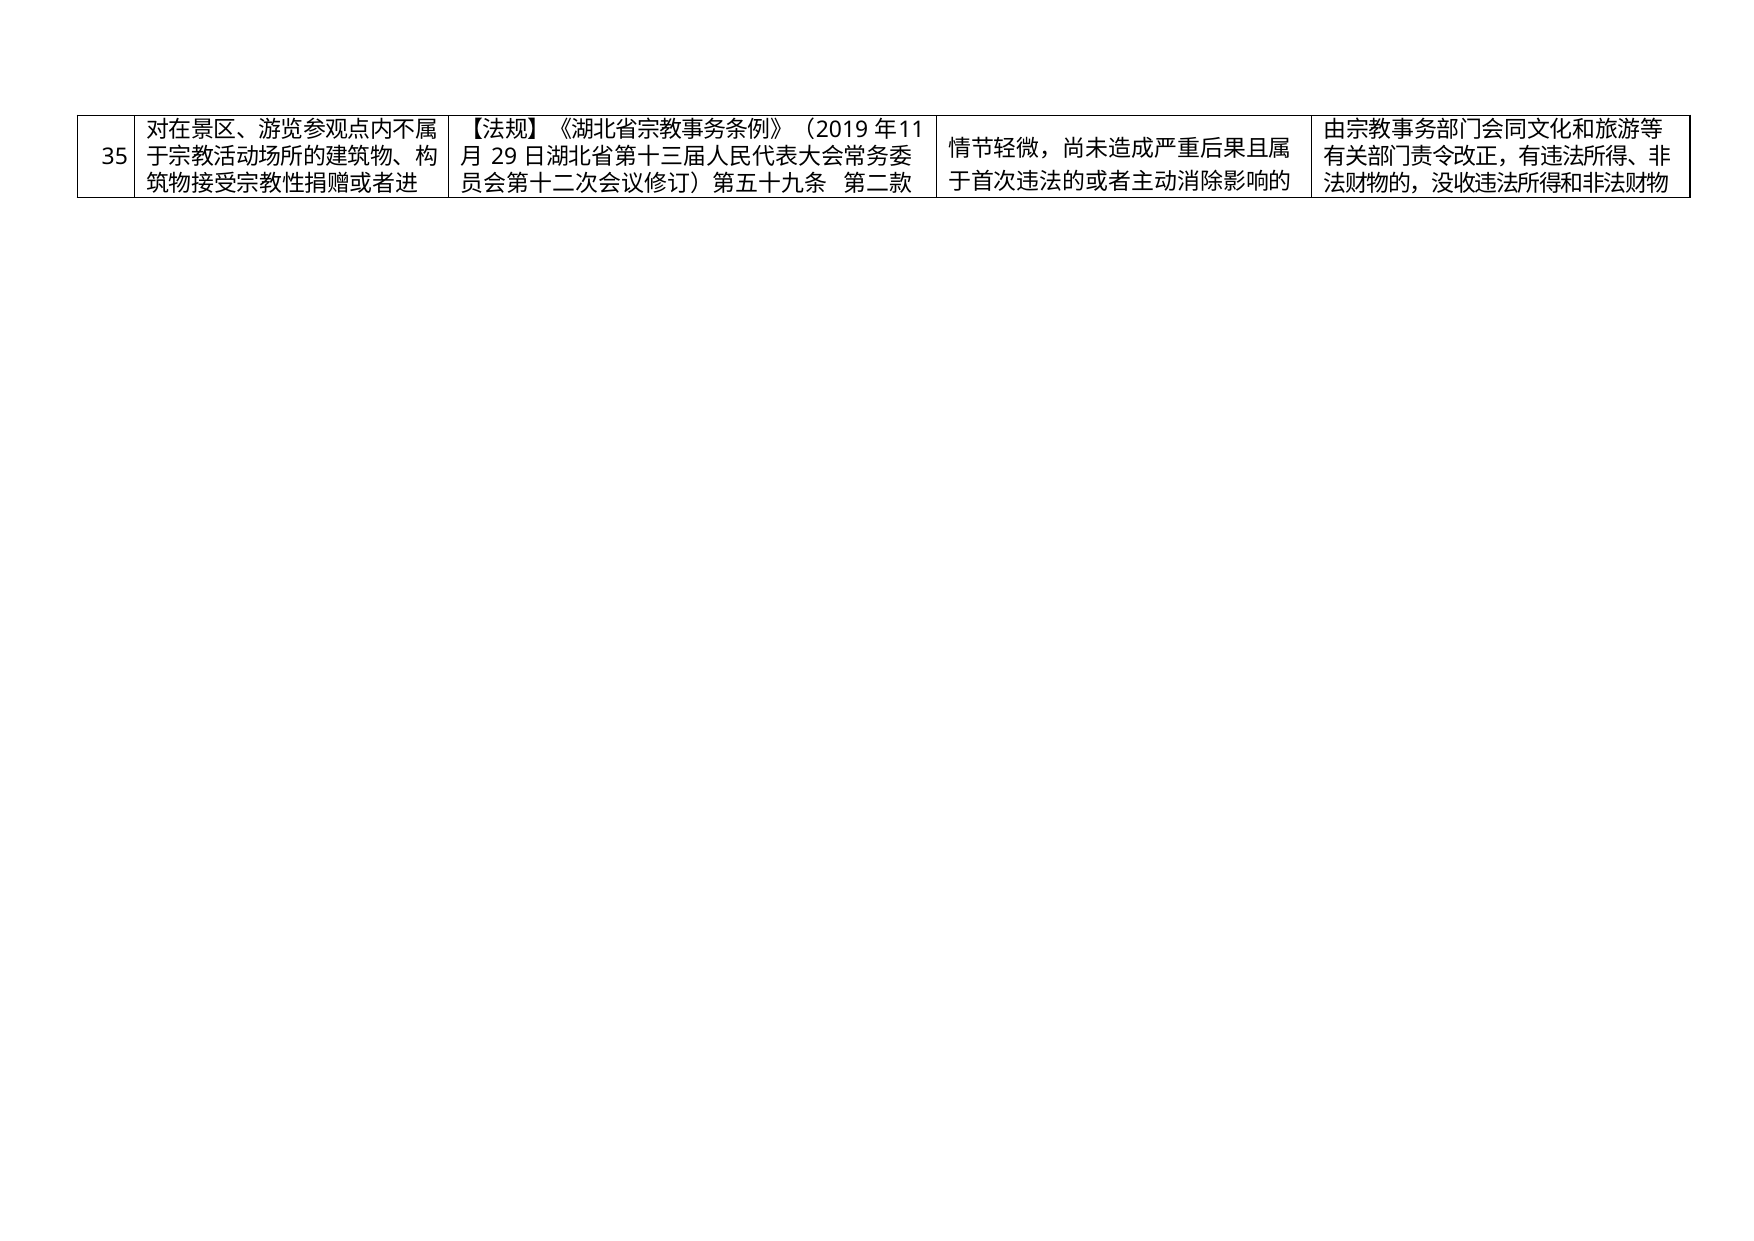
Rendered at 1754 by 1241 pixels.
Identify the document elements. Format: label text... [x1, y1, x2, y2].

table_cell 情节轻微，尚未造成严重后果且属于首次违法的或者主动消除影响的 [937, 116, 1311, 197]
table_cell 35 [78, 116, 134, 197]
table_cell 由宗教事务部门会同文化和旅游等有关部门责令改正，有违法所得、非法财物的，没收违法所得和非法财物 [1312, 116, 1689, 197]
table_cell 【法规】《湖北省宗教事务条例》（2019 年 11 月29 日湖北省第十三届人民代表大会常务委员会第十二次会议修订）第五十九条 第二款 [449, 116, 936, 197]
table_cell 对在景区、游览参观点内不属于宗教活动场所的建筑物、构筑物接受宗教性捐赠或者进 [135, 116, 448, 197]
